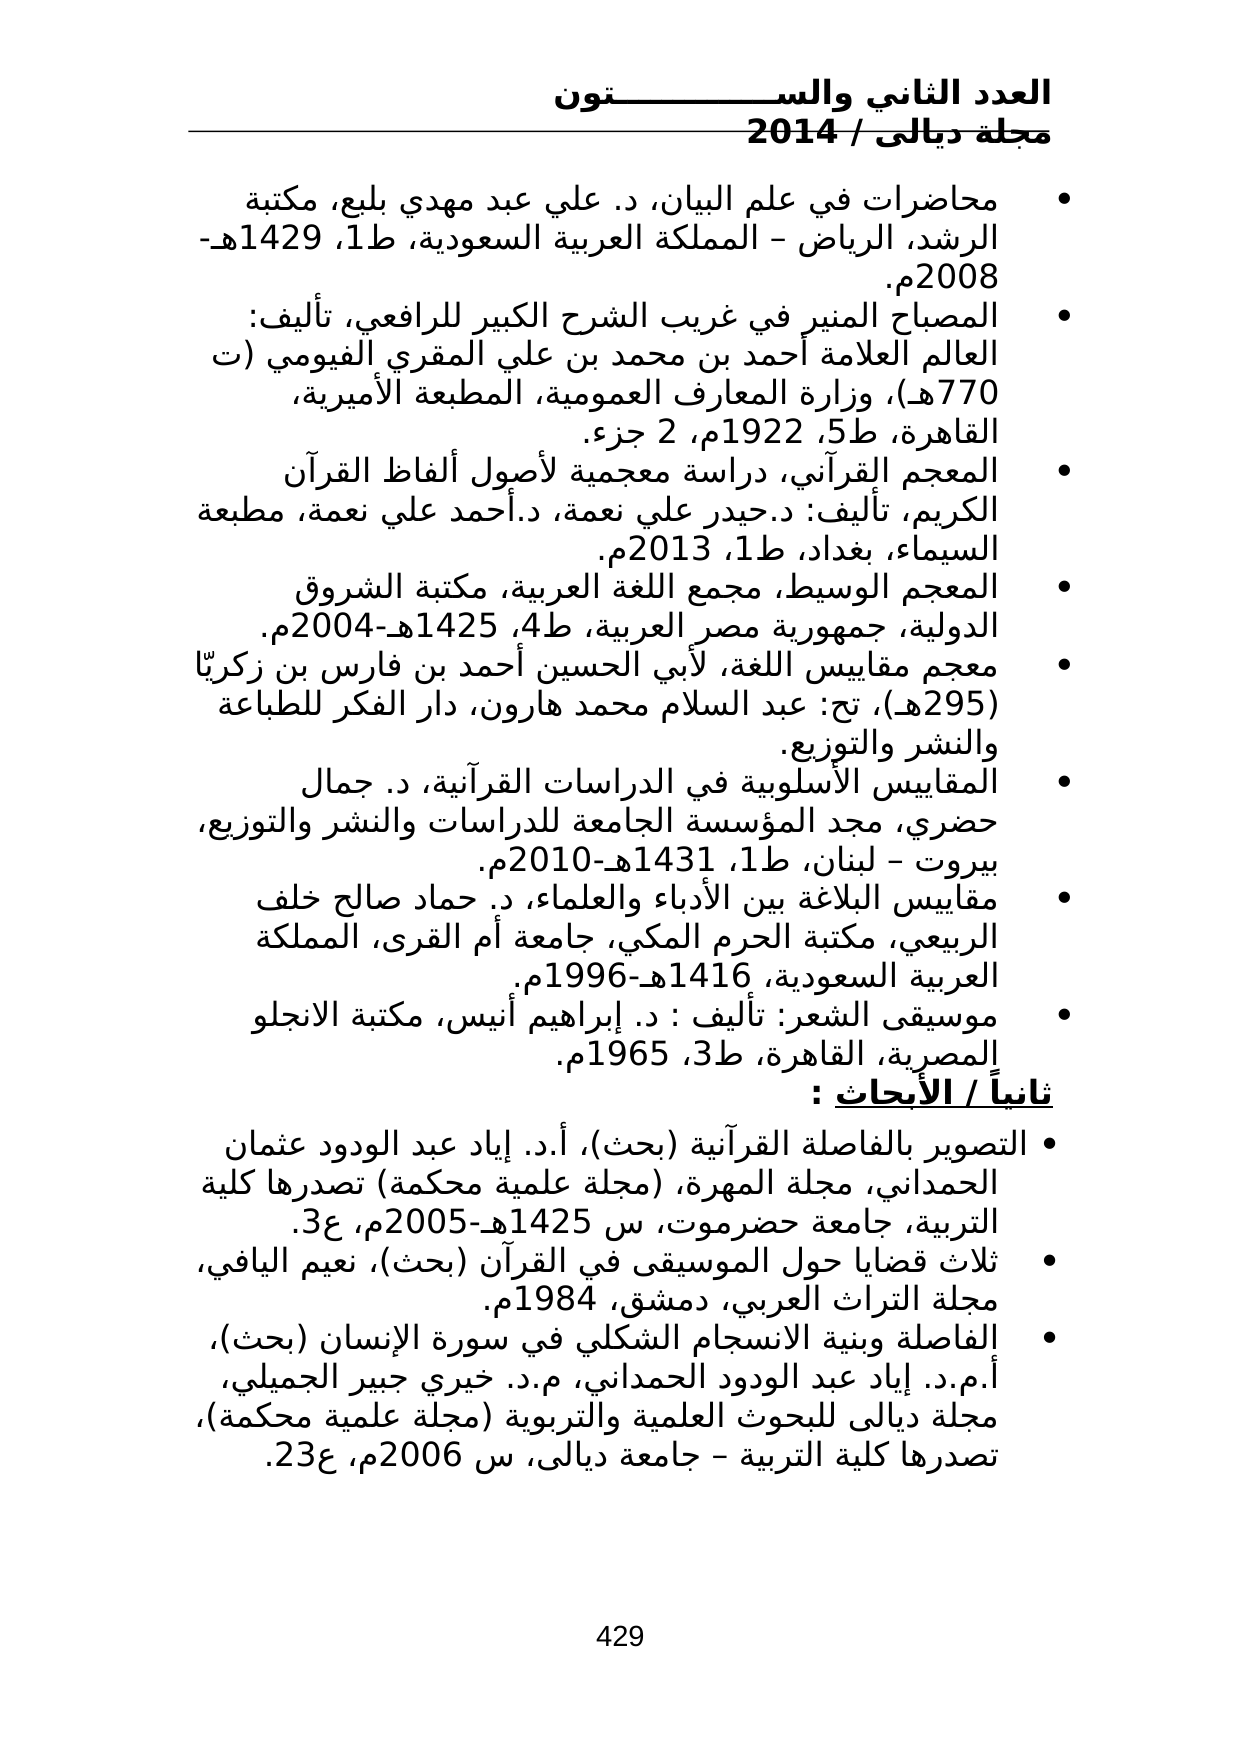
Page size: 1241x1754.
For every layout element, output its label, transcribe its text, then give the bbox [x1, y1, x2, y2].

list ثلاث قضايا حول الموسيقى في القرآن (بحث)، نعيم اليافي، مجلة التراث العربي، دمشق، 1984م. [187, 1241, 1044, 1319]
list محاضرات في علم البيان، د. علي عبد مهدي بلبع، مكتبة الرشد، الرياض – المملكة العربية السعودية، ط1، 1429هـ-2008م. [187, 179, 1059, 296]
list مقاييس البلاغة بين الأدباء والعلماء، د. حماد صالح خلف الربيعي، مكتبة الحرم المكي، جامعة أم القرى، المملكة العربية السعودية، 1416هـ-1996م. [187, 879, 1059, 995]
list معجم مقاييس اللغة، لأبي الحسين أحمد بن فارس بن زكريّا (295هـ)، تح: عبد السلام محمد هارون، دار الفكر للطباعة والنشر والتوزيع. [187, 646, 1059, 762]
list المعجم الوسيط، مجمع اللغة العربية، مكتبة الشروق الدولية، جمهورية مصر العربية، ط4، 1425هـ-2004م. [187, 568, 1059, 646]
list موسيقى الشعر: تأليف : د. إبراهيم أنيس، مكتبة الانجلو المصرية، القاهرة، ط3، 1965م. [187, 995, 1059, 1073]
list التصوير بالفاصلة القرآنية (بحث)، أ.د. إياد عبد الودود عثمان الحمداني، مجلة المهرة، (مجلة علمية محكمة) تصدرها كلية التربية، جامعة حضرموت، س 1425هـ-2005م، ع3. [187, 1124, 1044, 1241]
list المقاييس الأسلوبية في الدراسات القرآنية، د. جمال حضري، مجد المؤسسة الجامعة للدراسات والنشر والتوزيع، بيروت – لبنان، ط1، 1431هـ-2010م. [187, 762, 1059, 879]
list المصباح المنير في غريب الشرح الكبير للرافعي، تأليف: العالم العلامة أحمد بن محمد بن علي المقري الفيومي (ت 770هـ)، وزارة المعارف العمومية، المطبعة الأميرية، القاهرة، ط5، 1922م، 2 جزء. [187, 296, 1059, 451]
text ثانياً / الأبحاث : [187, 1073, 1053, 1112]
list الفاصلة وبنية الانسجام الشكلي في سورة الإنسان (بحث)، أ.م.د. إياد عبد الودود الحمداني، م.د. خيري جبير الجميلي، مجلة ديالى للبحوث العلمية والتربوية (مجلة علمية محكمة)، تصدرها كلية التربية – جامعة ديالى، س 2006م، ع23. [187, 1319, 1044, 1474]
list المعجم القرآني، دراسة معجمية لأصول ألفاظ القرآن الكريم، تأليف: د.حيدر علي نعمة، د.أحمد علي نعمة، مطبعة السيماء، بغداد، ط1، 2013م. [187, 451, 1059, 568]
